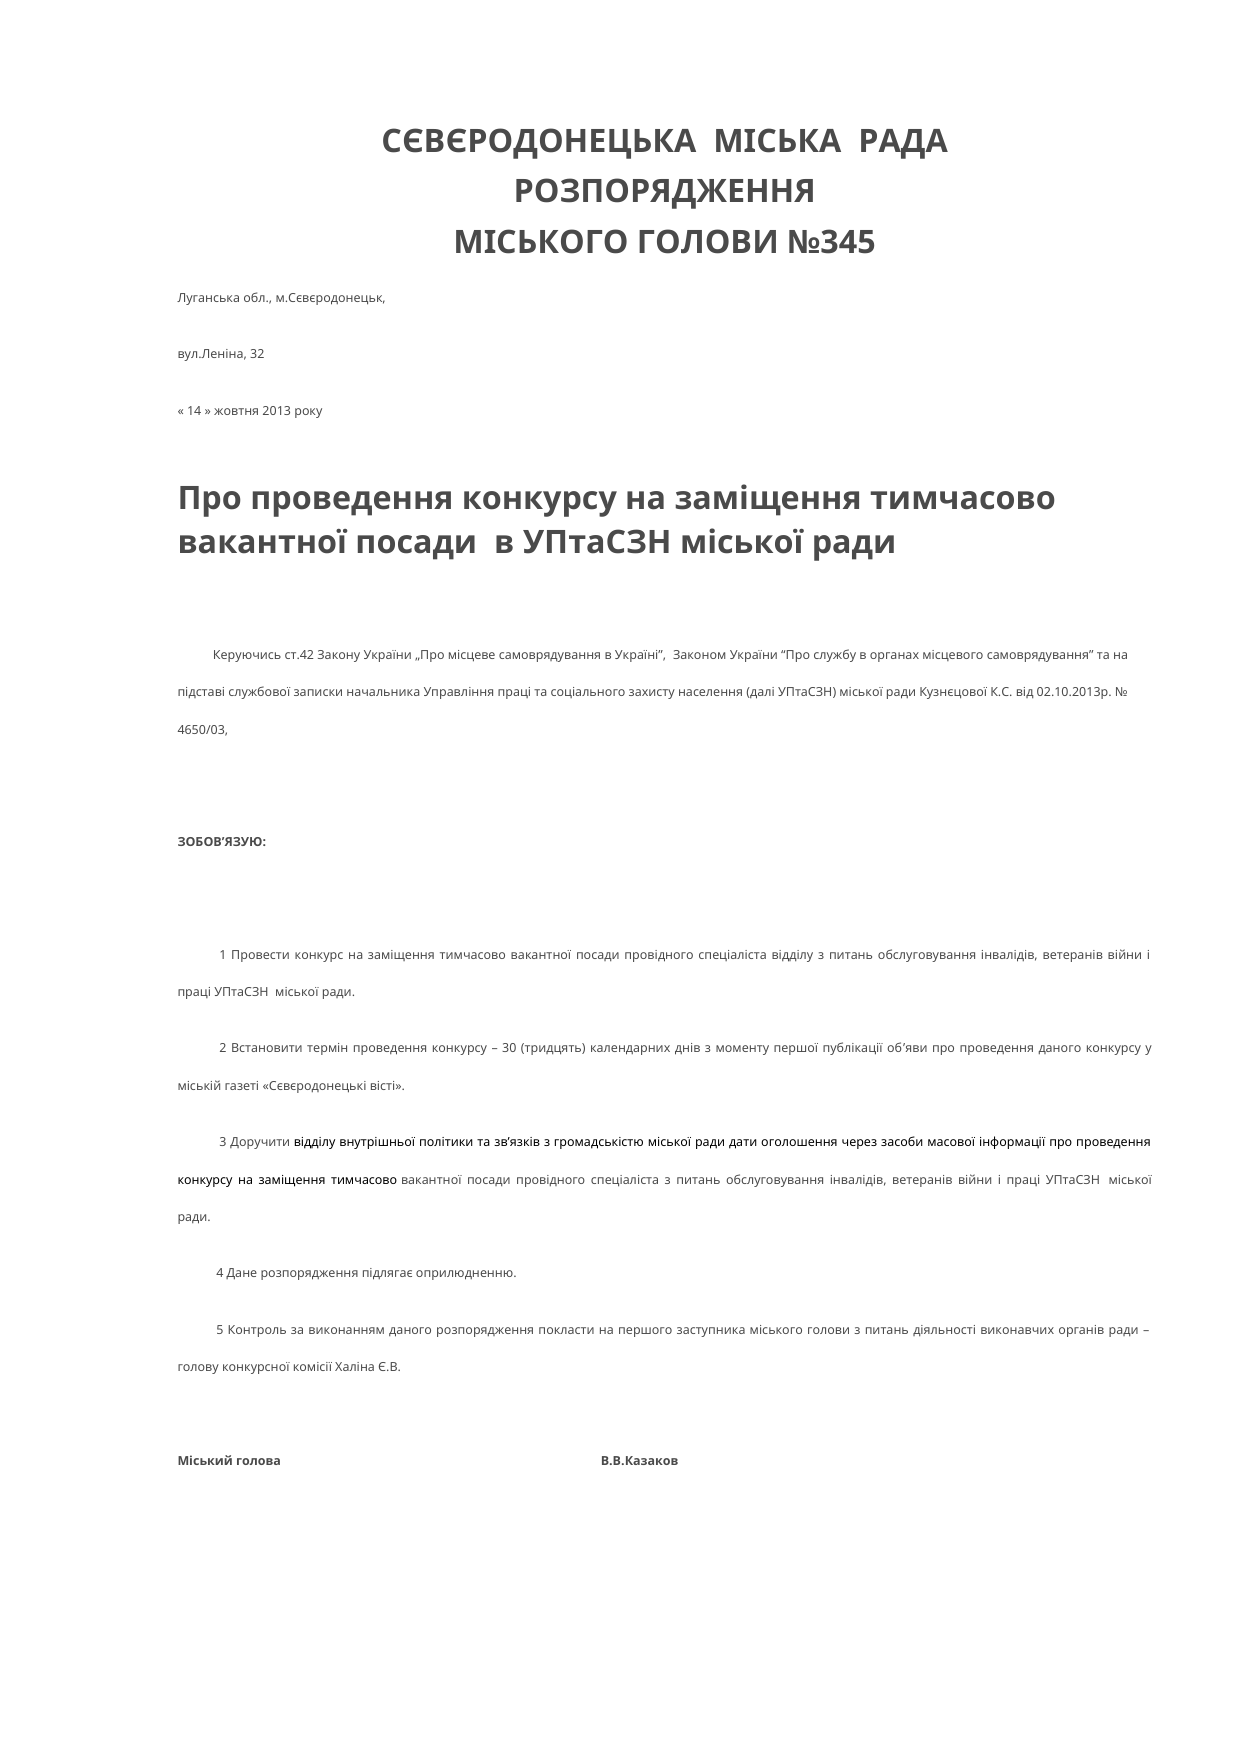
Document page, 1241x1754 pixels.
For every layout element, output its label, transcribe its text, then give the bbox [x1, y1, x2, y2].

text 5 Контроль за виконанням даного розпорядження покласти на першого заступника міського голови з питань діяльності виконавчих органів ради – голову конкурсної комісії Халіна Є.В. [177, 1300, 1152, 1375]
text Керуючись ст.42 Закону України „Про місцеве самоврядування в Україні”, Законом України “Про службу в органах місцевого самоврядування” та на підставі службової записки начальника Управління праці та соціального захисту населення (далі УПтаСЗН) міської ради Кузнєцової К.С. від 02.10.2013р. № 4650/03, [177, 625, 1152, 738]
text 4 Дане розпорядження підлягає оприлюдненню. [177, 1244, 1152, 1282]
text Міський голова В.В.Казаков [177, 1450, 1152, 1469]
text РОЗПОРЯДЖЕННЯ [177, 168, 1152, 212]
text вул.Леніна, 32 [177, 325, 1152, 362]
text 1 Провести конкурс на заміщення тимчасово вакантної посади провідного спеціаліста відділу з питань обслуговування інвалідів, ветеранів війни і праці УПтаСЗН міської ради. [177, 925, 1152, 1000]
text ЗОБОВ’ЯЗУЮ: [177, 813, 1152, 850]
text 2 Встановити термін проведення конкурсу – 30 (тридцять) календарних днів з моменту першої публікації об’яви про проведення даного конкурсу у міській газеті «Сєвєродонецькі вісті». [177, 1019, 1152, 1094]
text МІСЬКОГО ГОЛОВИ №345 [177, 218, 1152, 262]
text « 14 » жовтня 2013 року [177, 381, 1152, 419]
text Про проведення конкурсу на заміщення тимчасово вакантної посади в УПтаСЗН міської ради [177, 475, 1152, 563]
text 3 Доручити відділу внутрішньої політики та зв’язків з громадськістю міської ради дати оголошення через засоби масової інформації про проведення конкурсу на заміщення тимчасово вакантної посади провідного спеціаліста з питань обслуговування інвалідів, ветеранів війни і праці УПтаСЗН міської ради. [177, 1113, 1152, 1225]
text Луганська обл., м.Сєвєродонецьк, [177, 269, 1152, 306]
text СЄВЄРОДОНЕЦЬКА МІСЬКА РАДА [177, 118, 1152, 162]
